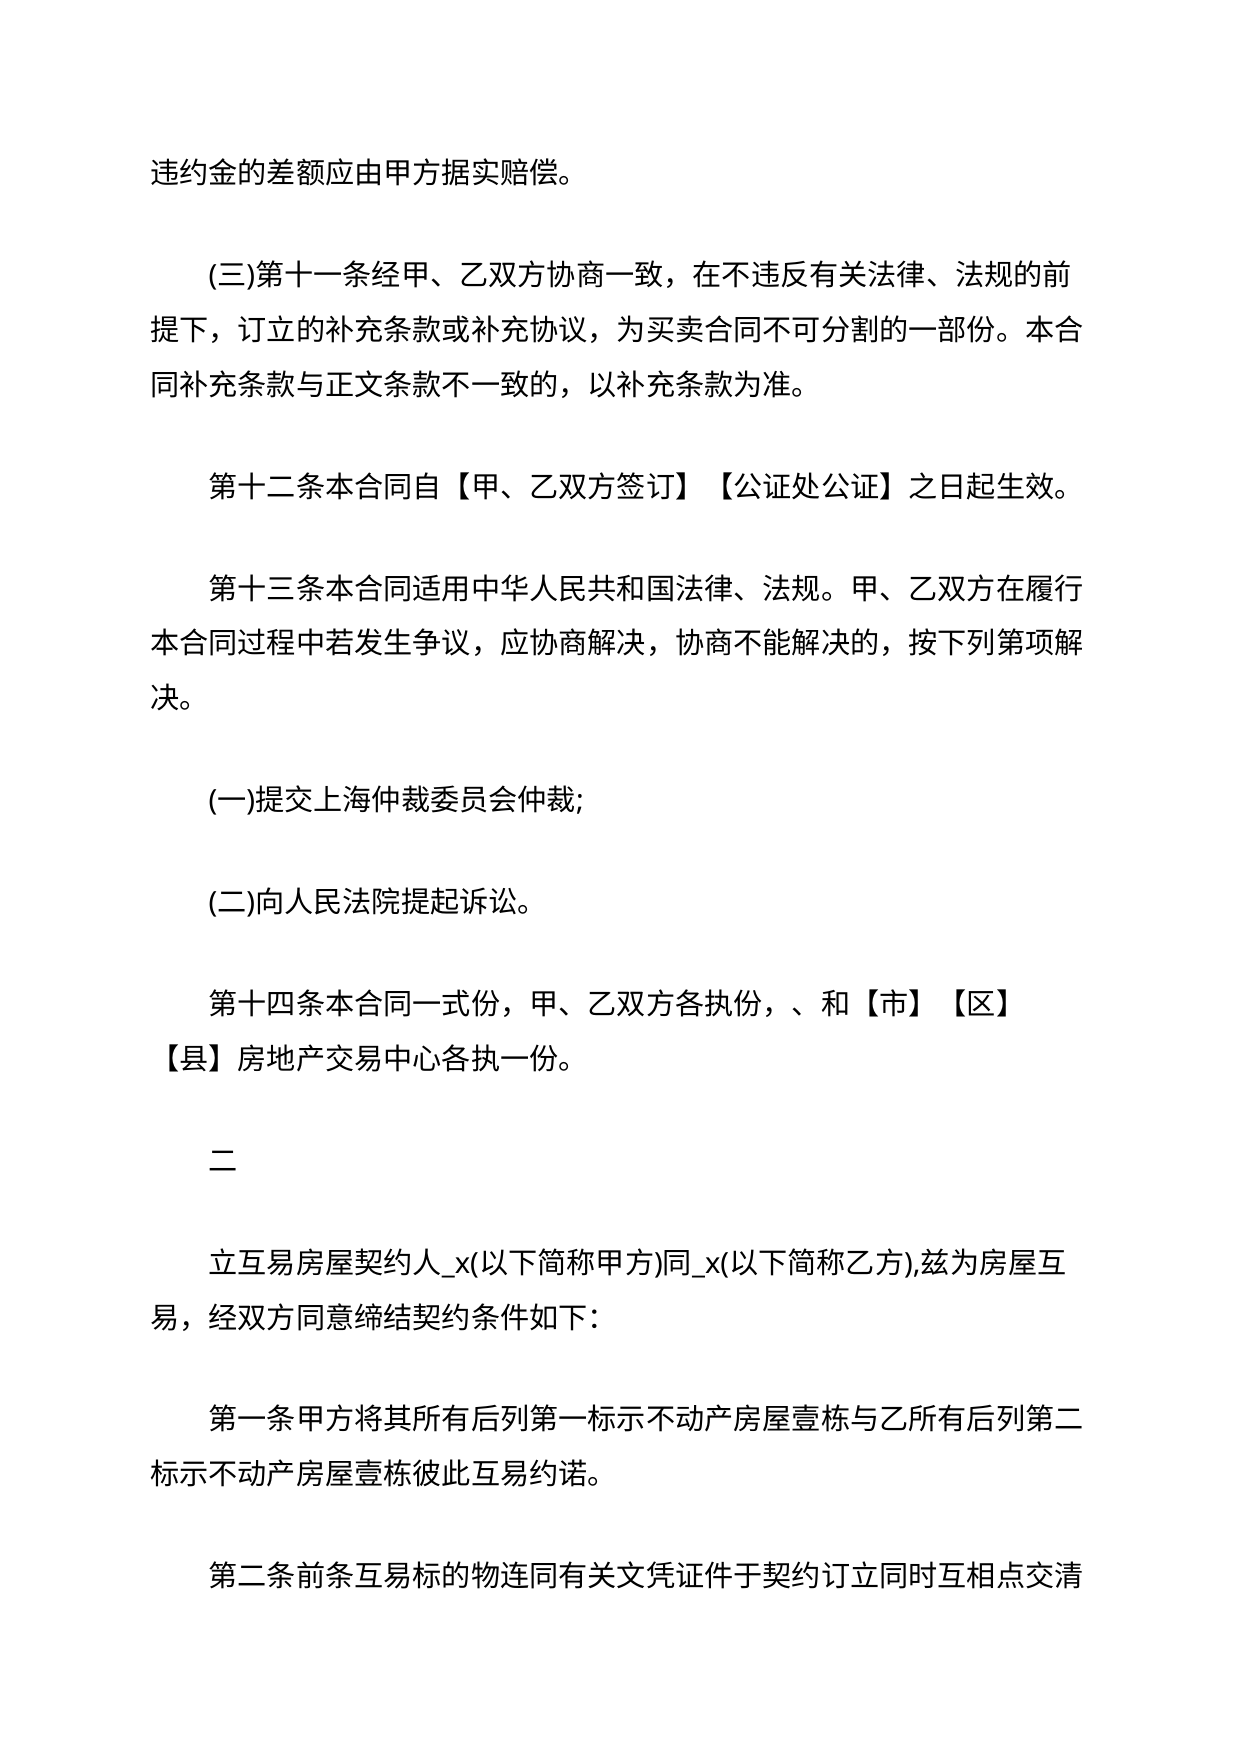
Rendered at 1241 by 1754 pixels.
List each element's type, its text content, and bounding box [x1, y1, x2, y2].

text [150, 150, 1090, 192]
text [150, 1553, 1090, 1595]
text 二 [150, 1137, 1090, 1180]
text 第十二条本合同自【甲、乙双方签订】【公证处公证】之日起生效。 [150, 463, 1090, 506]
text 第一条甲方将其所有后列第一标示不动产房屋壹栋与乙所有后列第二标示不动产房屋壹栋彼此互易约诺。 [150, 1396, 1090, 1493]
text 第十四条本合同一式份，甲、乙双方各执份，、和【市】【区】【县】房地产交易中心各执一份。 [150, 981, 1090, 1078]
text 第十三条本合同适用中华人民共和国法律、法规。甲、乙双方在履行本合同过程中若发生争议，应协商解决，协商不能解决的，按下列第项解决。 [150, 565, 1090, 717]
text (一)提交上海仲裁委员会仲裁; [150, 777, 1090, 819]
text 立互易房屋契约人_x(以下简称甲方)同_x(以下简称乙方),兹为房屋互易，经双方同意缔结契约条件如下： [150, 1239, 1090, 1336]
text (三)第十一条经甲、乙双方协商一致，在不违反有关法律、法规的前提下，订立的补充条款或补充协议，为买卖合同不可分割的一部份。本合同补充条款与正文条款不一致的，以补充条款为准。 [150, 252, 1090, 404]
text (二)向人民法院提起诉讼。 [150, 879, 1090, 921]
